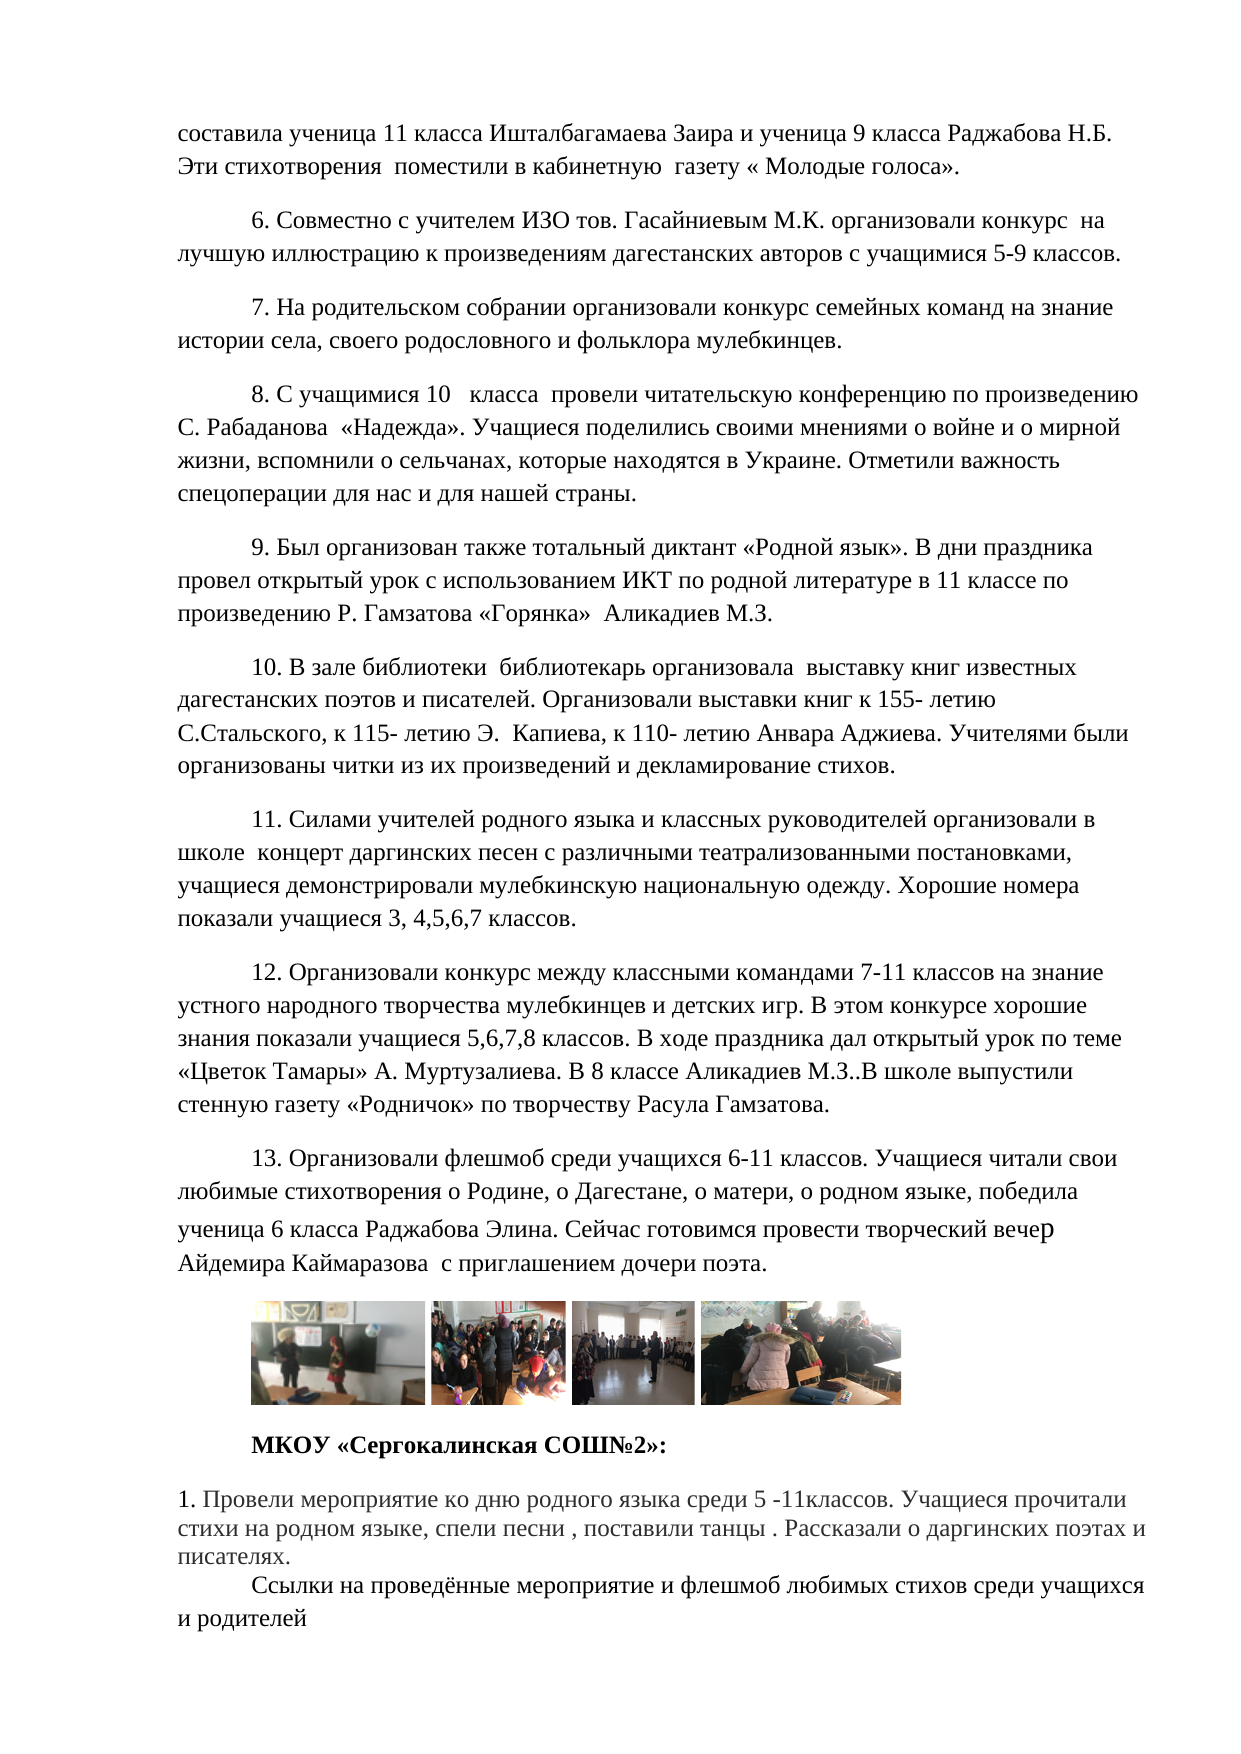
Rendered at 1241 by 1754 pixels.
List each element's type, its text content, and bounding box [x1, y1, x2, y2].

text 10. В зале библиотеки библиотекарь организовала выставку книг известных дагестанских поэтов и писателей. Организовали выставки книг к 155- летию С.Стальского, к 115- летию Э. Капиева, к 110- летию Анвара Аджиева. Учителями были организованы читки из их произведений и декламирование стихов. [177, 652, 1152, 779]
text 7. На родительском собрании организовали конкурс семейных команд на знание истории села, своего родословного и фольклора мулебкинцев. [177, 292, 1152, 354]
text МКОУ «Сергокалинская СОШ№2»: [177, 1430, 1152, 1459]
text 11. Силами учителей родного языка и классных руководителей организовали в школе концерт даргинских песен с различными театрализованными постановками, учащиеся демонстрировали мулебкинскую национальную одежду. Хорошие номера показали учащиеся 3, 4,5,6,7 классов. [177, 804, 1152, 932]
text 9. Был организован также тотальный диктант «Родной язык». В дни праздника провел открытый урок с использованием ИКТ по родной литературе в 11 классе по произведению Р. Гамзатова «Горянка» Аликадиев М.З. [177, 532, 1152, 626]
text 1. Провели мероприятие ко дню родного языка среди 5 -11классов. Учащиеся прочитали стихи на родном языке, спели песни , поставили танцы . Рассказали о даргинских поэтах и писателях. [177, 1484, 1152, 1570]
picture [572, 1301, 695, 1405]
picture [431, 1301, 566, 1405]
text Ссылки на проведённые мероприятие и флешмоб любимых стихов среди учащихся и родителей [177, 1570, 1152, 1632]
text 13. Организовали флешмоб среди учащихся 6-11 классов. Учащиеся читали свои любимые стихотворения о Родине, о Дагестане, о матери, о родном языке, победила ученица 6 класса Раджабова Элина. Сейчас готовимся провести творческий вечер Айдемира Каймаразова с приглашением дочери поэта. [177, 1143, 1152, 1277]
text 12. Организовали конкурс между классными командами 7-11 классов на знание устного народного творчества мулебкинцев и детских игр. В этом конкурсе хорошие знания показали учащиеся 5,6,7,8 классов. В ходе праздника дал открытый урок по теме «Цветок Тамары» А. Муртузалиева. В 8 классе Аликадиев М.З..В школе выпустили стенную газету «Родничок» по творчеству Расула Гамзатова. [177, 957, 1152, 1118]
picture [251, 1301, 426, 1405]
text 8. С учащимися 10 класса провели читательскую конференцию по произведению С. Рабаданова «Надежда». Учащиеся поделились своими мнениями о войне и о мирной жизни, вспомнили о сельчанах, которые находятся в Украине. Отметили важность спецоперации для нас и для нашей страны. [177, 379, 1152, 507]
picture [701, 1301, 902, 1405]
text 6. Совместно с учителем ИЗО тов. Гасайниевым М.К. организовали конкурс на лучшую иллюстрацию к произведениям дагестанских авторов с учащимися 5-9 классов. [177, 205, 1152, 267]
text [177, 118, 1152, 180]
